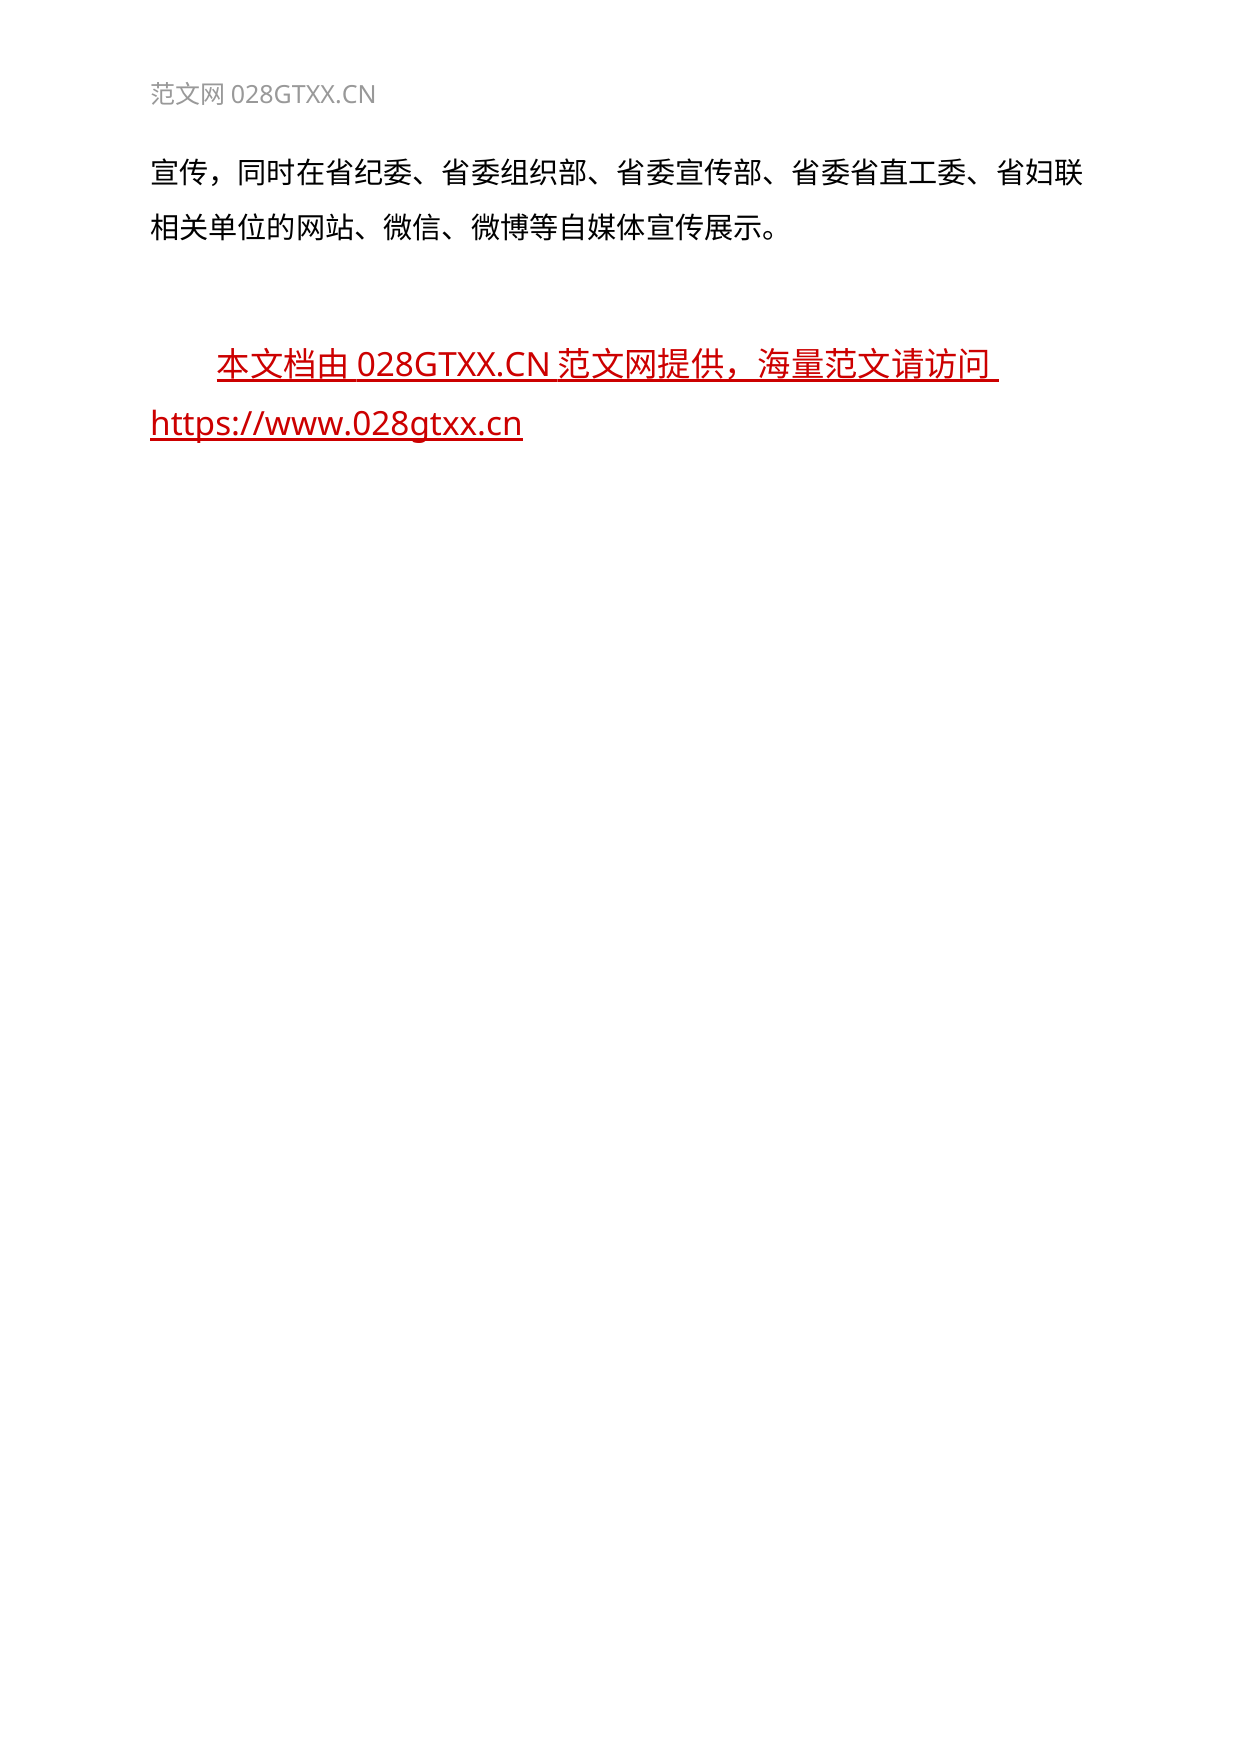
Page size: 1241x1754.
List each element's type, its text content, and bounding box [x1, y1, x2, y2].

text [150, 150, 1090, 247]
text 本文档由028GTXX.CN范文网提供，海量范文请访问 https://www.028gtxx.cn [150, 338, 1090, 445]
